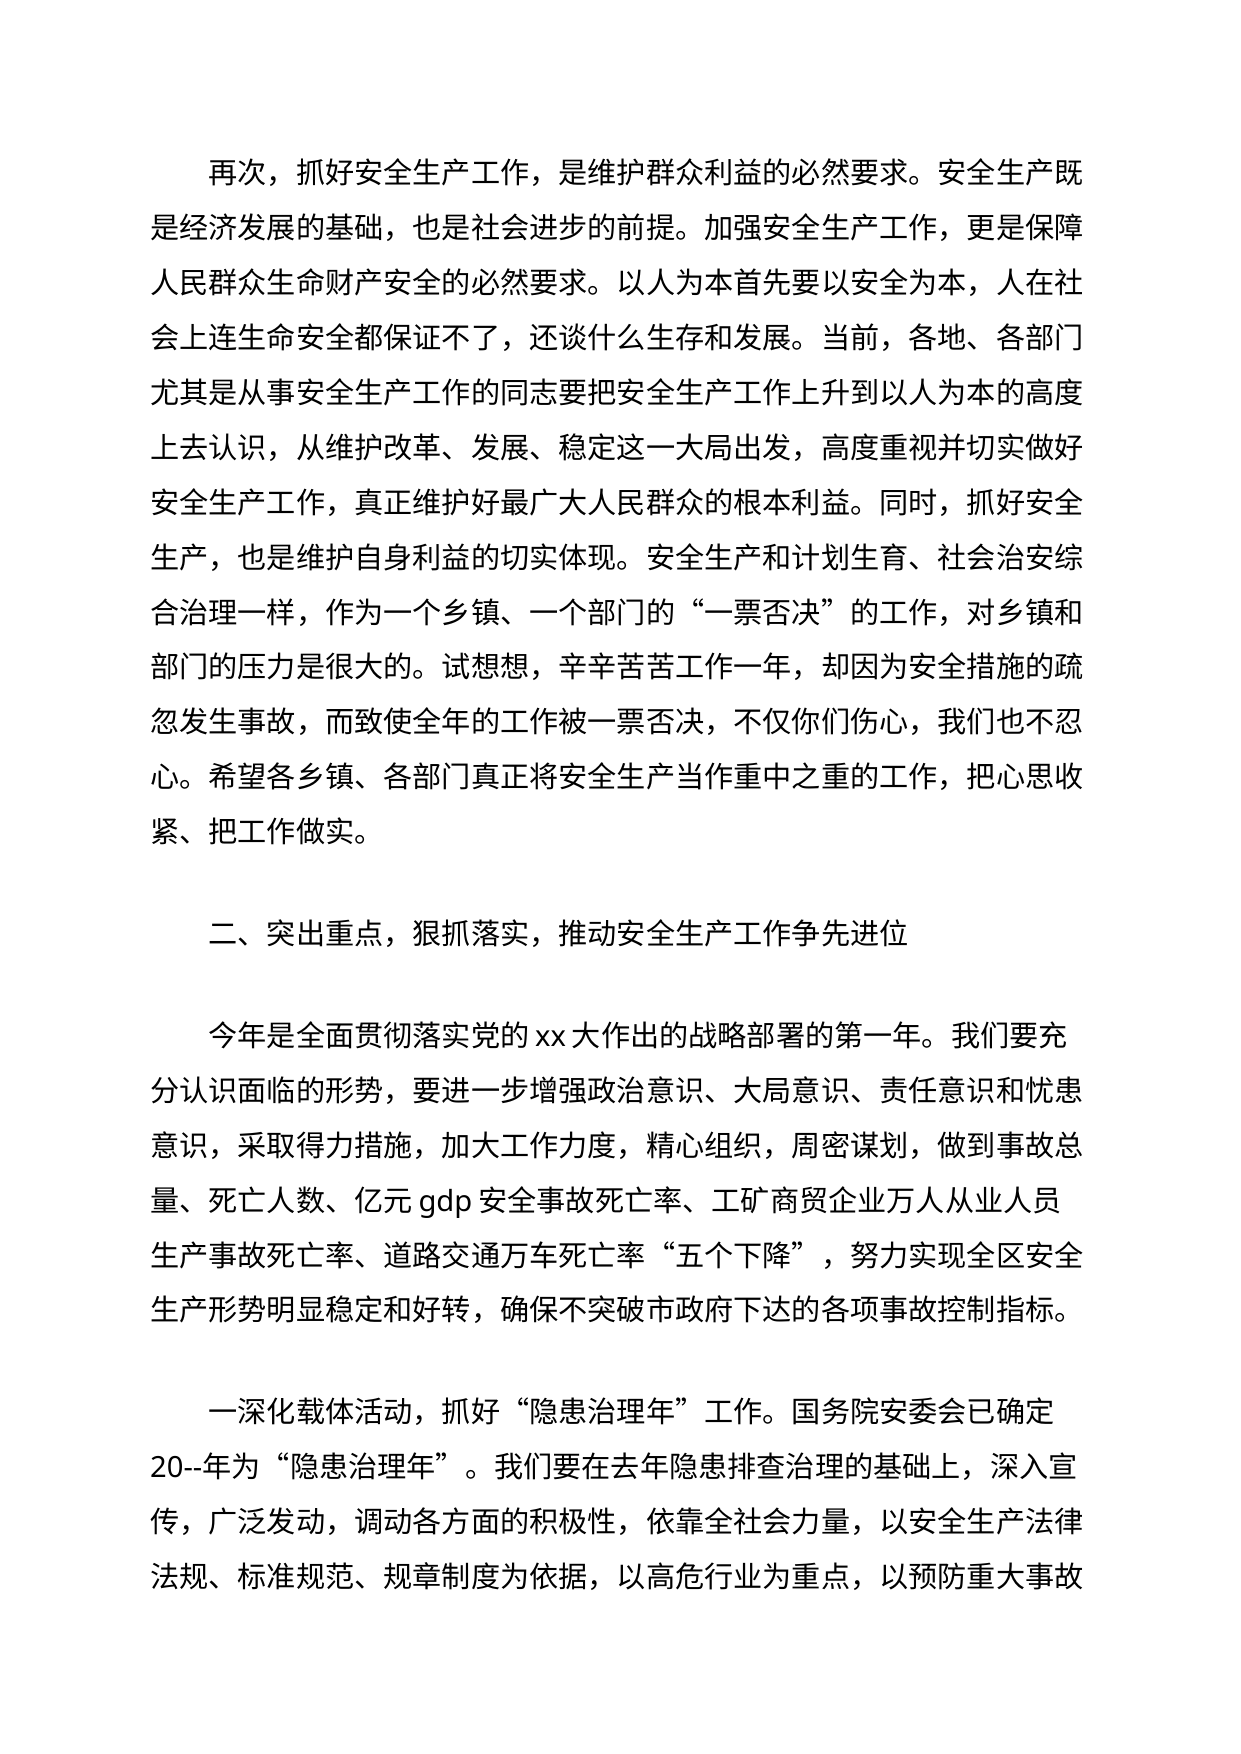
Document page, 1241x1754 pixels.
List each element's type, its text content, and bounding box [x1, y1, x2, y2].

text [150, 1389, 1090, 1596]
text 再次，抓好安全生产工作，是维护群众利益的必然要求。安全生产既是经济发展的基础，也是社会进步的前提。加强安全生产工作，更是保障人民群众生命财产安全的必然要求。以人为本首先要以安全为本，人在社会上连生命安全都保证不了，还谈什么生存和发展。当前，各地、各部门尤其是从事安全生产工作的同志要把安全生产工作上升到以人为本的高度上去认识，从维护改革、发展、稳定这一大局出发，高度重视并切实做好安全生产工作，真正维护好最广大人民群众的根本利益。同时，抓好安全生产，也是维护自身利益的切实体现。安全生产和计划生育、社会治安综合治理一样，作为一个乡镇、一个部门的“一票否决”的工作，对乡镇和部门的压力是很大的。试想想，辛辛苦苦工作一年，却因为安全措施的疏忽发生事故，而致使全年的工作被一票否决，不仅你们伤心，我们也不忍心。希望各乡镇、各部门真正将安全生产当作重中之重的工作，把心思收紧、把工作做实。 [150, 150, 1090, 851]
text 今年是全面贯彻落实党的xx大作出的战略部署的第一年。我们要充分认识面临的形势，要进一步增强政治意识、大局意识、责任意识和忧患意识，采取得力措施，加大工作力度，精心组织，周密谋划，做到事故总量、死亡人数、亿元gdp安全事故死亡率、工矿商贸企业万人从业人员生产事故死亡率、道路交通万车死亡率“五个下降”，努力实现全区安全生产形势明显稳定和好转，确保不突破市政府下达的各项事故控制指标。 [150, 1012, 1090, 1329]
text 二、突出重点，狠抓落实，推动安全生产工作争先进位 [150, 911, 1090, 953]
